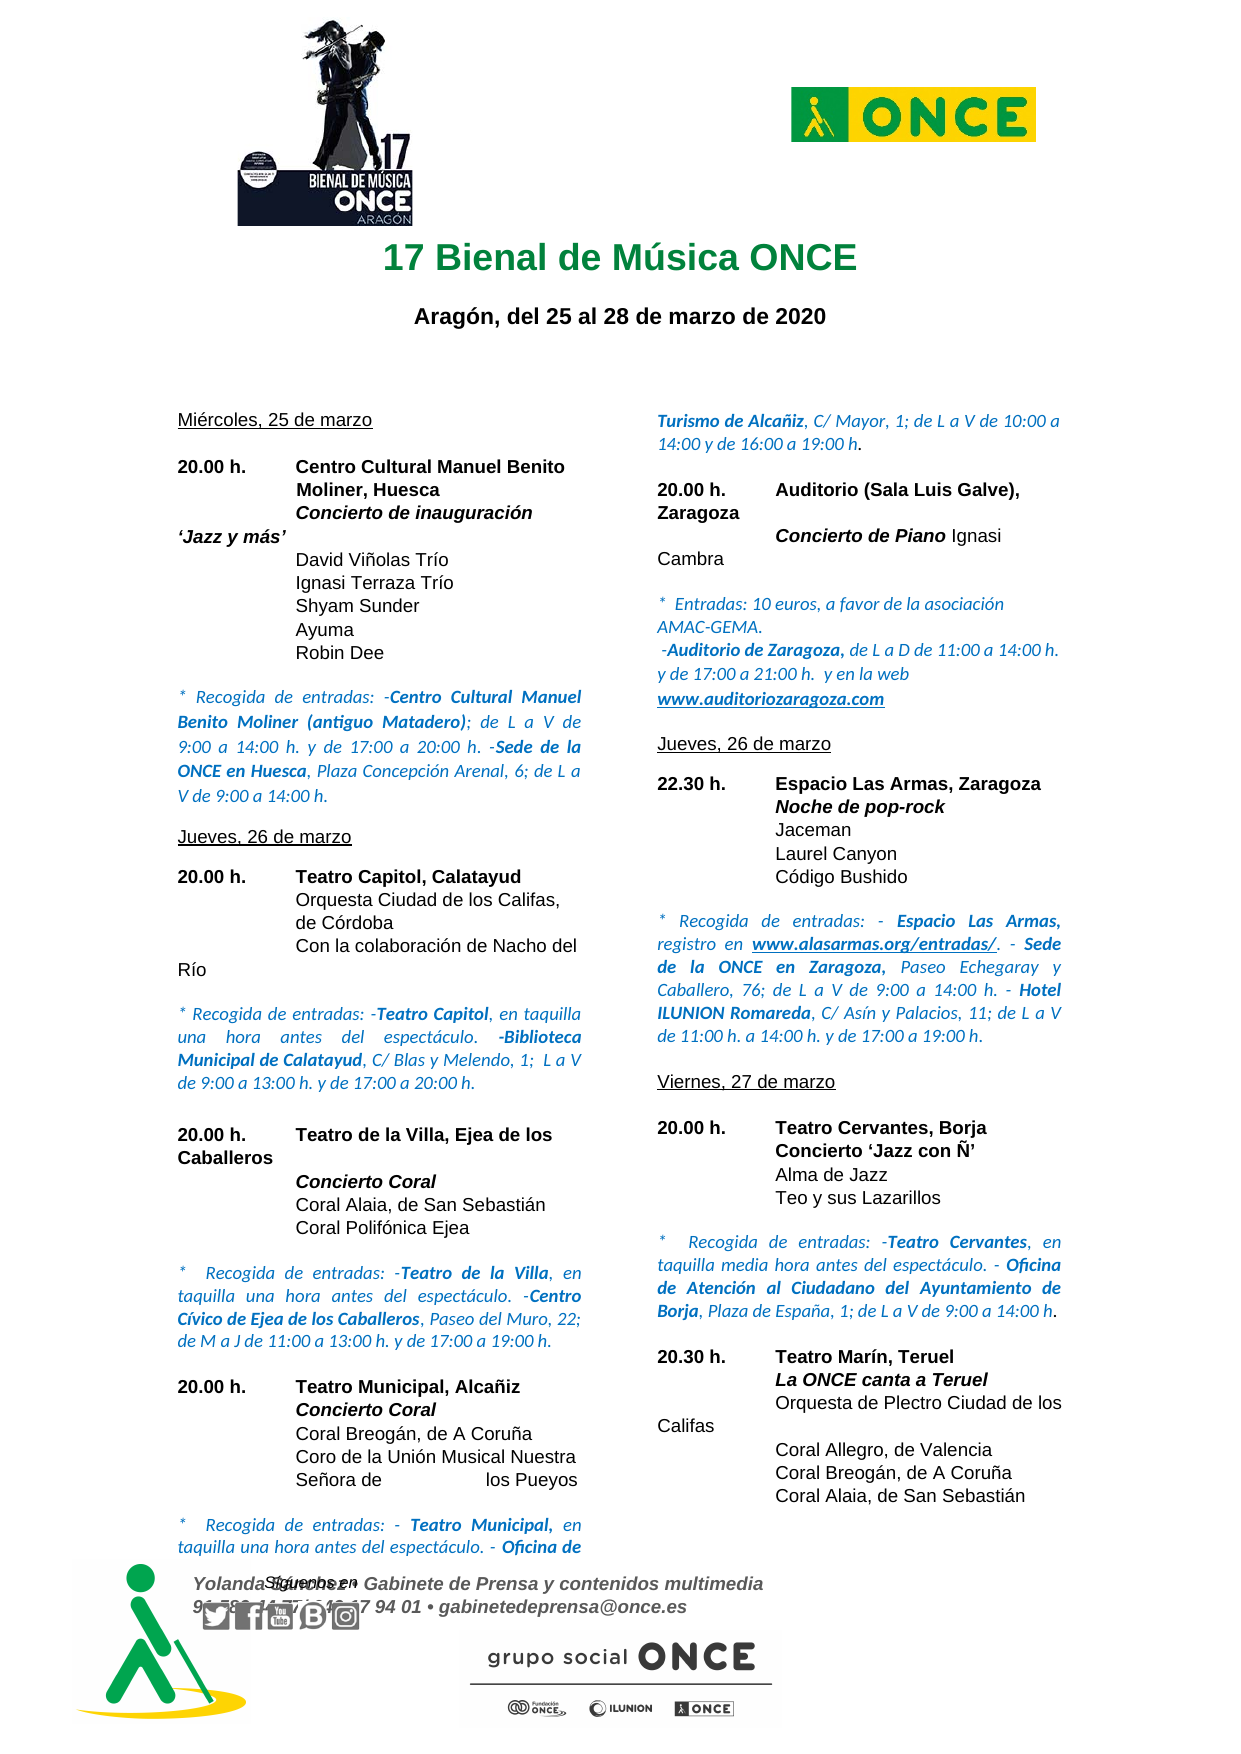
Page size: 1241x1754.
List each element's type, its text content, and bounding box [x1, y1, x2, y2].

picture [267, 1603, 293, 1630]
list David Viñolas Trío [177, 549, 583, 570]
list Coral Alaia, de San Sebastián [177, 1194, 583, 1215]
list 20.00 h. Teatro de la Villa, Ejea de los Caballeros [177, 1124, 583, 1169]
list Noche de pop-rock [657, 796, 1063, 817]
list Concierto de inauguración ‘Jazz y más’ [177, 502, 583, 547]
text Jueves, 26 de marzo [177, 826, 583, 847]
list Laurel Canyon [657, 842, 1063, 864]
list Shyam Sunder [177, 595, 583, 617]
list 20.00 h. Centro Cultural Manuel Benito Moliner, Huesca [177, 456, 583, 501]
list Coral Polifónica Ejea [177, 1217, 583, 1238]
list -Auditorio de Zaragoza, de L a D de 11:00 a 14:00 h. y de 17:00 a 21:00 h. y en la web www.auditoriozaragoza.com [657, 638, 1063, 710]
picture [71, 1559, 263, 1724]
picture [458, 1630, 782, 1728]
text Jueves, 26 de marzo [657, 733, 1063, 754]
list Coral Breogán, de A Coruña [177, 1422, 583, 1444]
list 20.30 h. Teatro Marín, Teruel [657, 1346, 1063, 1367]
list Teo y sus Lazarillos [657, 1187, 1063, 1208]
text * Recogida de entradas: -Teatro Capitol, en taquilla una hora antes del espectáculo. -Biblioteca Municipal de Calatayud, C/ Blas y Melendo, 1; L a V de 9:00 a 13:00 h. y de 17:00 a 20:00 h. [177, 1003, 583, 1094]
picture [237, 17, 413, 226]
list Viernes, 27 de marzo [657, 1070, 1063, 1092]
list 20.00 h. Auditorio (Sala Luis Galve), Zaragoza [657, 478, 1063, 523]
text * Entradas: 10 euros, a favor de la asociación AMAC-GEMA. [657, 592, 1063, 638]
text * Recogida de entradas: -Teatro de la Villa, en taquilla una hora antes del espectáculo. -Centro Cívico de Ejea de los Caballeros, Paseo del Muro, 22; de M a J de 11:00 a 13:00 h. y de 17:00 a 19:00 h. [177, 1261, 583, 1353]
list Aragón, del 25 al 28 de marzo de 2020 [177, 303, 1063, 329]
list Miércoles, 25 de marzo [177, 409, 583, 431]
list Orquesta Ciudad de los Califas, de Córdoba [177, 889, 583, 934]
list 20.00 h. Teatro Capitol, Calatayud [177, 866, 583, 887]
list Con la colaboración de Nacho del Río [177, 935, 583, 980]
list Coral Alaia, de San Sebastián [657, 1485, 1063, 1506]
list Coral Allegro, de Valencia [657, 1438, 1063, 1460]
text * Recogida de entradas: - Teatro Municipal, en taquilla una hora antes del espectáculo. - Oficina de Turismo de Alcañiz, C/ Mayor, 1; de L a V de 10:00 a 14:00 y de 16:00 a 19:00 h. [177, 1513, 583, 1559]
list Ignasi Terraza Trío [177, 572, 583, 593]
list Robin Dee [177, 642, 583, 663]
list Jaceman [657, 819, 1063, 841]
picture [331, 1602, 360, 1630]
list Concierto Coral [177, 1170, 583, 1192]
text * Recogida de entradas: - Espacio Las Armas, registro en www.alasarmas.org/entradas/. - Sede de la ONCE en Zaragoza, Paseo Echegaray y Caballero, 76; de L a V de 9:00 a 14:00 h. - Hotel ILUNION Romareda, C/ Asín y Palacios, 11; de L a V de 11:00 h. a 14:00 h. y de 17:00 a 19:00 h. [657, 910, 1063, 1047]
text * Recogida de entradas: - Teatro Municipal, en taquilla una hora antes del espectáculo. - Oficina de Turismo de Alcañiz, C/ Mayor, 1; de L a V de 10:00 a 14:00 y de 16:00 a 19:00 h. [657, 409, 1063, 455]
text 17 Bienal de Música ONCE [177, 236, 1063, 279]
list Alma de Jazz [657, 1163, 1063, 1185]
list Código Bushido [657, 866, 1063, 887]
list Ayuma [177, 618, 583, 640]
text * Recogida de entradas: -Teatro Cervantes, en taquilla media hora antes del espectáculo. - Oficina de Atención al Ciudadano del Ayuntamiento de Borja, Plaza de España, 1; de L a V de 9:00 a 14:00 h. [657, 1231, 1063, 1322]
list 20.00 h. Teatro Municipal, Alcañiz [177, 1376, 583, 1397]
list Orquesta de Plectro Ciudad de los Califas [657, 1392, 1063, 1437]
list Coral Breogán, de A Coruña [657, 1462, 1063, 1483]
text * Recogida de entradas: -Centro Cultural Manuel Benito Moliner (antiguo Matadero); de L a V de 9:00 a 14:00 h. y de 17:00 a 20:00 h. -Sede de la ONCE en Huesca, Plaza Concepción Arenal, 6; de L a V de 9:00 a 14:00 h. [177, 686, 583, 807]
picture [790, 87, 1036, 142]
picture [298, 1601, 327, 1630]
list Concierto de Piano Ignasi Cambra [657, 525, 1063, 569]
list La ONCE canta a Teruel [657, 1369, 1063, 1390]
list Concierto ‘Jazz con Ñ’ [657, 1140, 1063, 1162]
list 20.00 h. Teatro Cervantes, Borja [657, 1117, 1063, 1138]
list 22.30 h. Espacio Las Armas, Zaragoza [657, 773, 1063, 794]
list Concierto Coral [177, 1399, 583, 1421]
list Coro de la Unión Musical Nuestra Señora de los Pueyos [295, 1446, 583, 1490]
